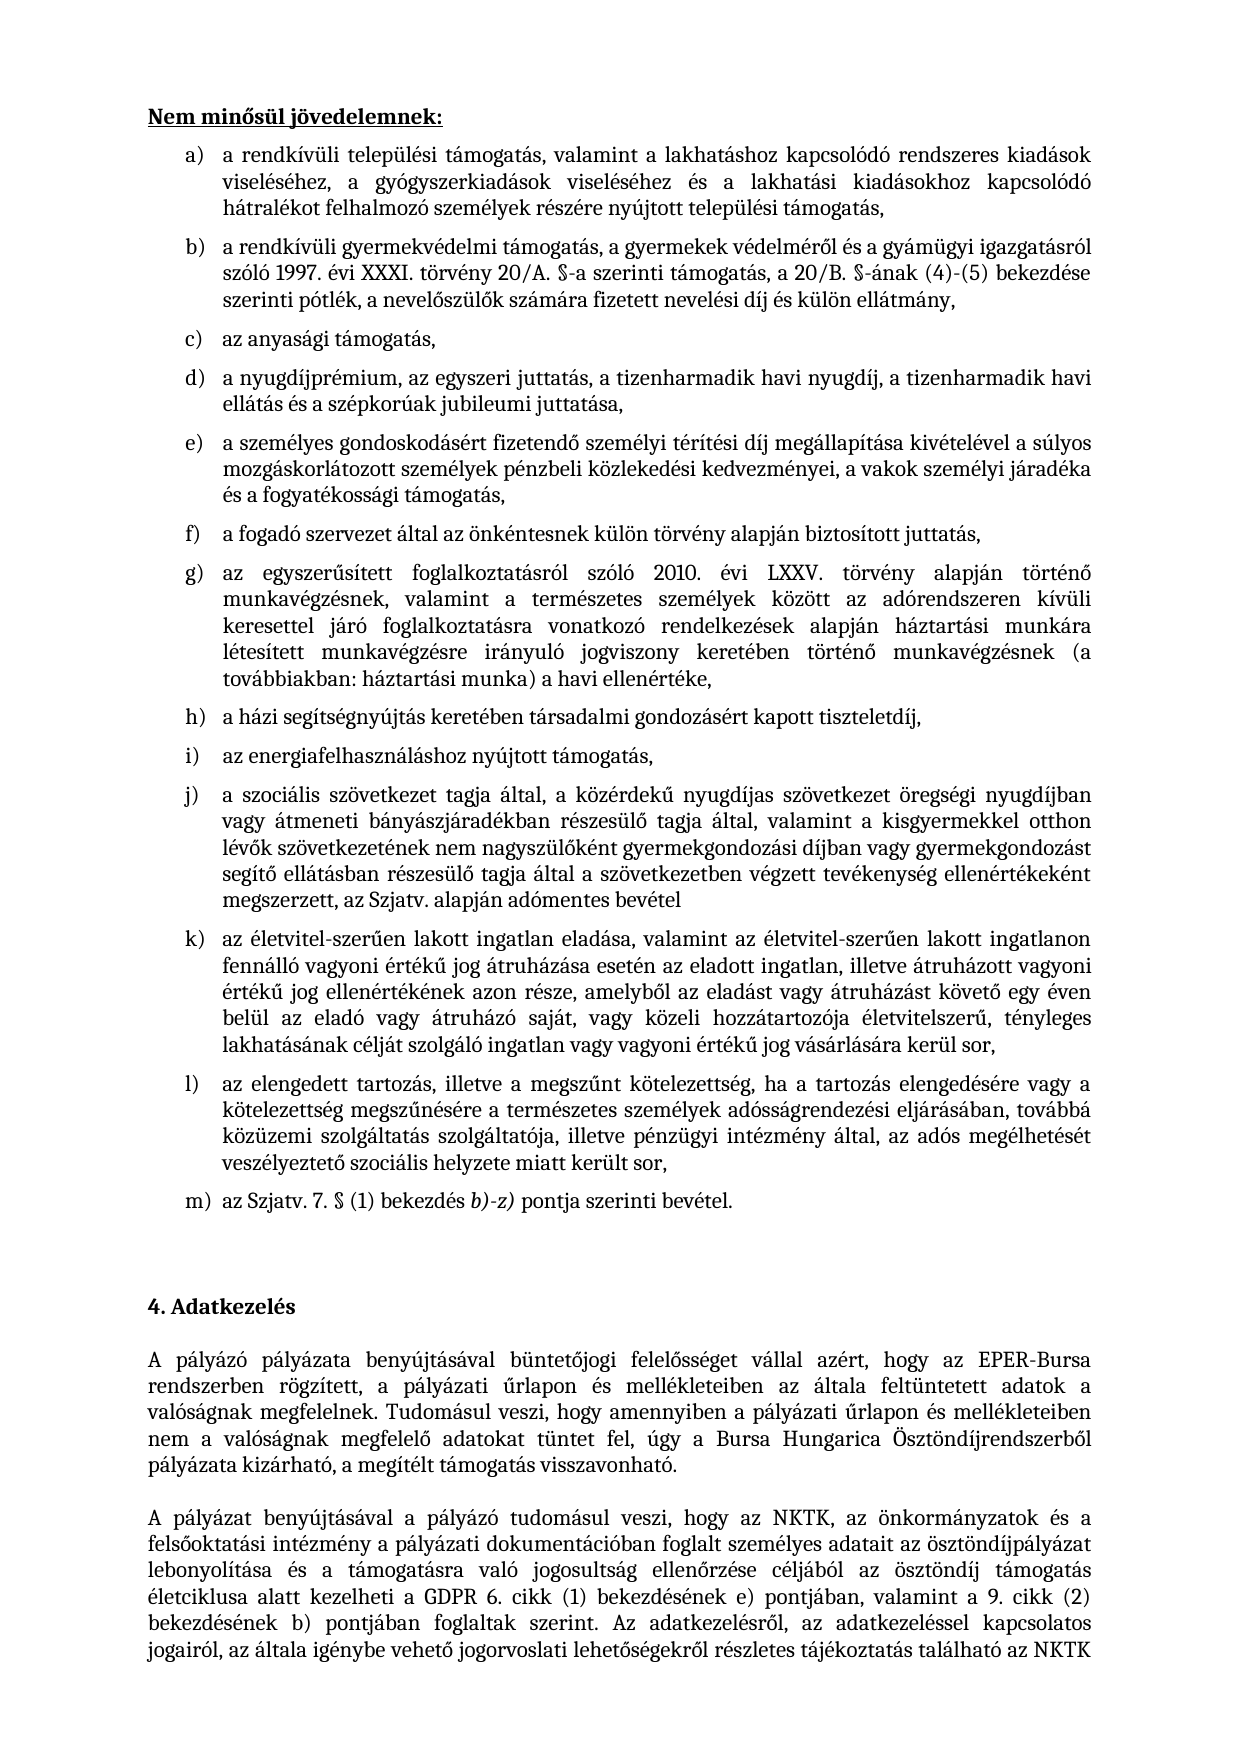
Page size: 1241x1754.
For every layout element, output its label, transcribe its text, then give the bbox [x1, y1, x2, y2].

list a fogadó szervezet által az önkéntesnek külön törvény alapján biztosított juttatás, [185, 521, 1093, 547]
list a személyes gondoskodásért fizetendő személyi térítési díj megállapítása kivételével a súlyos mozgáskorlátozott személyek pénzbeli közlekedési kedvezményei, a vakok személyi járadéka és a fogyatékossági támogatás, [185, 429, 1093, 508]
text 4. Adatkezelés [148, 1294, 1093, 1320]
list az energiafelhasználáshoz nyújtott támogatás, [185, 743, 1093, 769]
list az életvitel-szerűen lakott ingatlan eladása, valamint az életvitel-szerűen lakott ingatlanon fennálló vagyoni értékű jog átruházása esetén az eladott ingatlan, illetve átruházott vagyoni értékű jog ellenértékének azon része, amelyből az eladást vagy átruházást követő egy éven belül az eladó vagy átruházó saját, vagy közeli hozzátartozója életvitelszerű, tényleges lakhatásának célját szolgáló ingatlan vagy vagyoni értékű jog vásárlására kerül sor, [185, 926, 1093, 1058]
list az Szjatv. 7. § (1) bekezdés b)-z) pontja szerinti bevétel. [185, 1188, 1093, 1215]
list a nyugdíjprémium, az egyszeri juttatás, a tizenharmadik havi nyugdíj, a tizenharmadik havi ellátás és a szépkorúak jubileumi juttatása, [185, 364, 1093, 417]
list az anyasági támogatás, [185, 325, 1093, 352]
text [148, 1504, 1093, 1663]
list a házi segítségnyújtás keretében társadalmi gondozásért kapott tiszteletdíj, [185, 704, 1093, 731]
list a rendkívüli települési támogatás, valamint a lakhatáshoz kapcsolódó rendszeres kiadások viseléséhez, a gyógyszerkiadások viseléséhez és a lakhatási kiadásokhoz kapcsolódó hátralékot felhalmozó személyek részére nyújtott települési támogatás, [185, 142, 1093, 221]
text Nem minősül jövedelemnek: [148, 103, 1093, 130]
list a rendkívüli gyermekvédelmi támogatás, a gyermekek védelméről és a gyámügyi igazgatásról szóló 1997. évi XXXI. törvény 20/A. §-a szerinti támogatás, a 20/B. §-ának (4)-(5) bekezdése szerinti pótlék, a nevelőszülők számára fizetett nevelési díj és külön ellátmány, [185, 234, 1093, 313]
list az elengedett tartozás, illetve a megszűnt kötelezettség, ha a tartozás elengedésére vagy a kötelezettség megszűnésére a természetes személyek adósságrendezési eljárásában, továbbá közüzemi szolgáltatás szolgáltatója, illetve pénzügyi intézmény által, az adós megélhetését veszélyeztető szociális helyzete miatt került sor, [185, 1070, 1093, 1176]
text A pályázó pályázata benyújtásával büntetőjogi felelősséget vállal azért, hogy az EPER-Bursa rendszerben rögzített, a pályázati űrlapon és mellékleteiben az általa feltüntetett adatok a valóságnak megfelelnek. Tudomásul veszi, hogy amennyiben a pályázati űrlapon és mellékleteiben nem a valóságnak megfelelő adatokat tüntet fel, úgy a Bursa Hungarica Ösztöndíjrendszerből pályázata kizárható, a megítélt támogatás visszavonható. [148, 1346, 1093, 1478]
list az egyszerűsített foglalkoztatásról szóló 2010. évi LXXV. törvény alapján történő munkavégzésnek, valamint a természetes személyek között az adórendszeren kívüli keresettel járó foglalkoztatásra vonatkozó rendelkezések alapján háztartási munkára létesített munkavégzésre irányuló jogviszony keretében történő munkavégzésnek (a továbbiakban: háztartási munka) a havi ellenértéke, [185, 560, 1093, 692]
list a szociális szövetkezet tagja által, a közérdekű nyugdíjas szövetkezet öregségi nyugdíjban vagy átmeneti bányászjáradékban részesülő tagja által, valamint a kisgyermekkel otthon lévők szövetkezetének nem nagyszülőként gyermekgondozási díjban vagy gyermekgondozást segítő ellátásban részesülő tagja által a szövetkezetben végzett tevékenység ellenértékeként megszerzett, az Szjatv. alapján adómentes bevétel [185, 782, 1093, 914]
